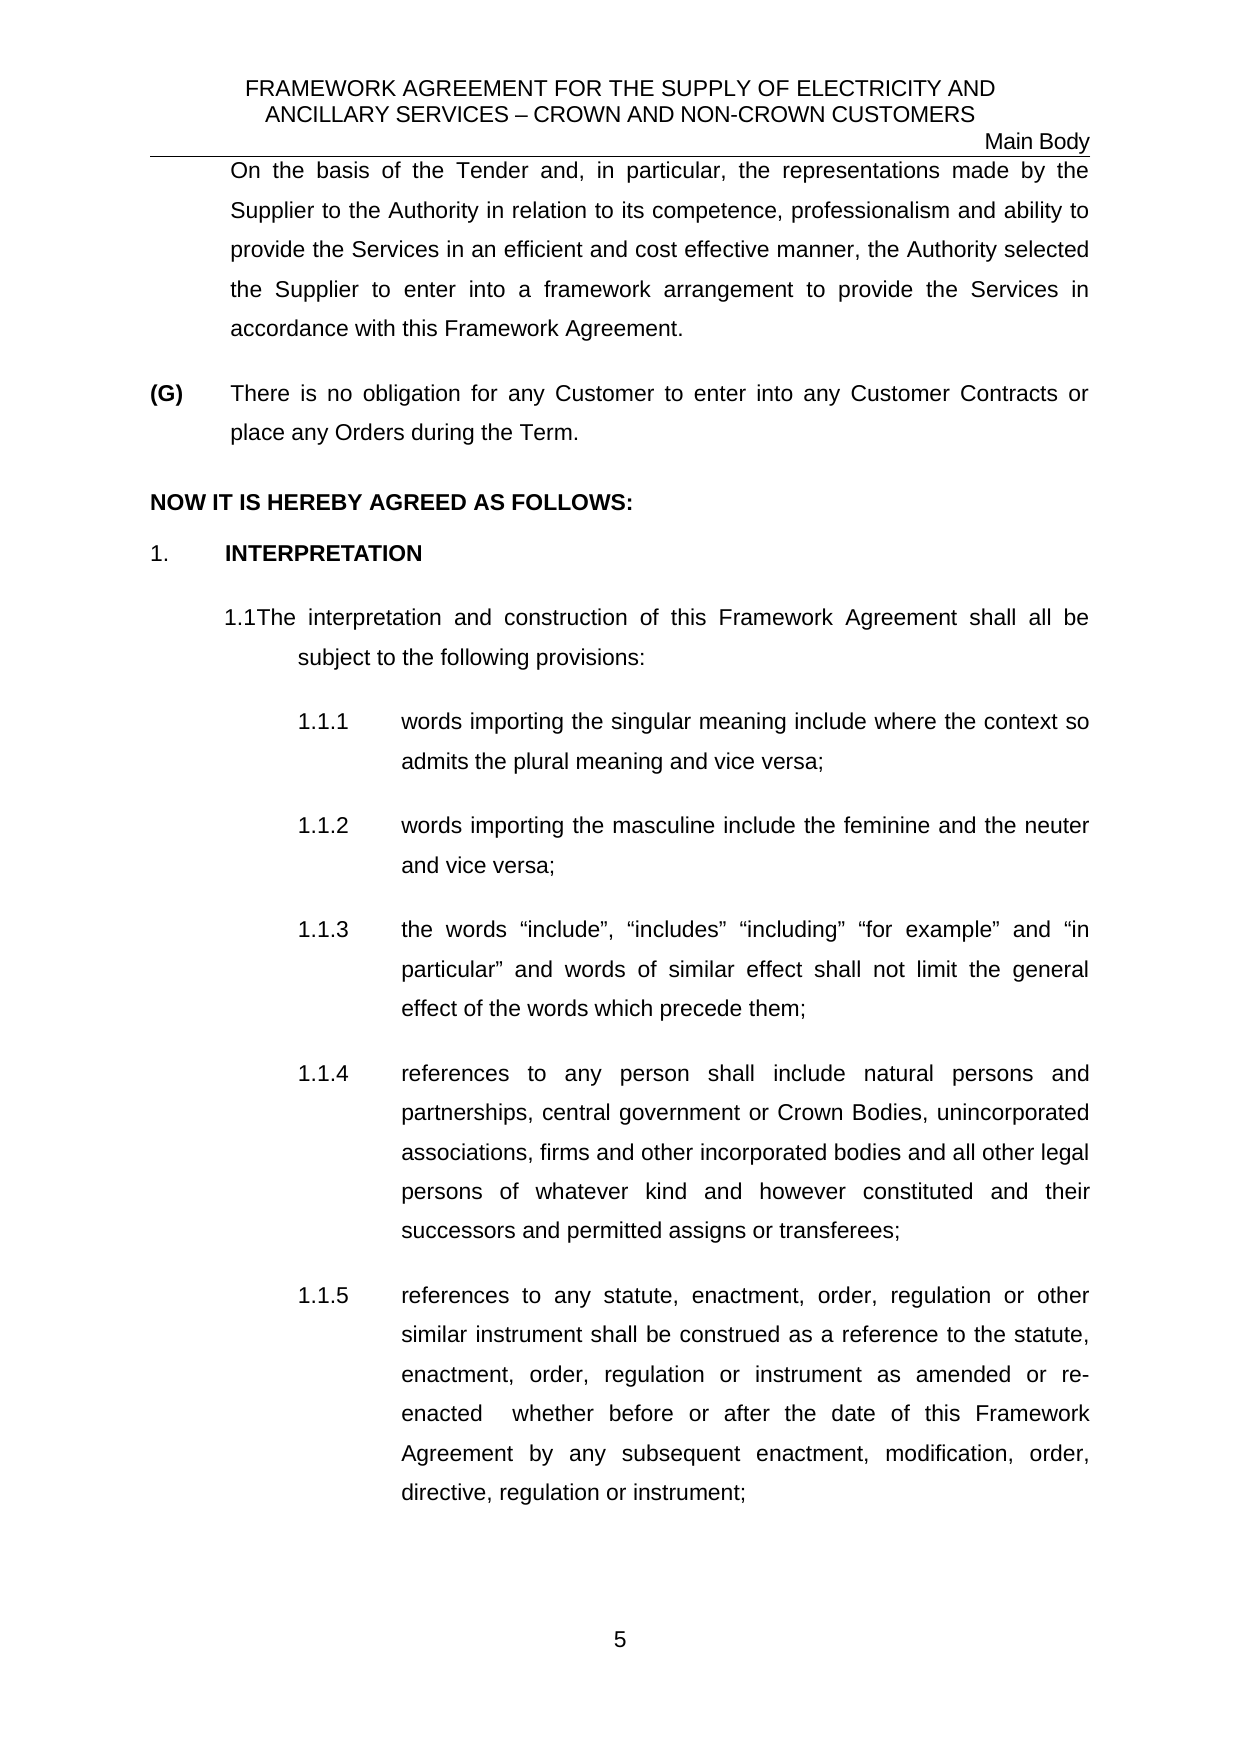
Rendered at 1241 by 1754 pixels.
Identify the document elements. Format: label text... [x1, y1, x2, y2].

list the words “include”, “includes” “including” “for example” and “in particular” and words of similar effect shall not limit the general effect of the words which precede them; [298, 916, 1090, 1021]
list references to any person shall include natural persons and partnerships, central government or Crown Bodies, unincorporated associations, firms and other incorporated bodies and all other legal persons of whatever kind and however constituted and their successors and permitted assigns or transferees; [298, 1059, 1090, 1244]
subtitle INTERPRETATION [150, 540, 1090, 566]
text NOW IT IS HEREBY AGREED AS FOLLOWS: [150, 483, 1090, 515]
list words importing the singular meaning include where the context so admits the plural meaning and vice versa; [298, 708, 1090, 774]
list The interpretation and construction of this Framework Agreement shall all be subject to the following provisions: [224, 604, 1090, 670]
list words importing the masculine include the feminine and the neuter and vice versa; [298, 812, 1090, 878]
list There is no obligation for any Customer to enter into any Customer Contracts or place any Orders during the Term. [150, 379, 1090, 445]
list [150, 157, 1090, 341]
list references to any statute, enactment, order, regulation or other similar instrument shall be construed as a reference to the statute, enactment, order, regulation or instrument as amended or re-enacted whether before or after the date of this Framework Agreement by any subsequent enactment, modification, order, directive, regulation or instrument; [298, 1282, 1090, 1506]
